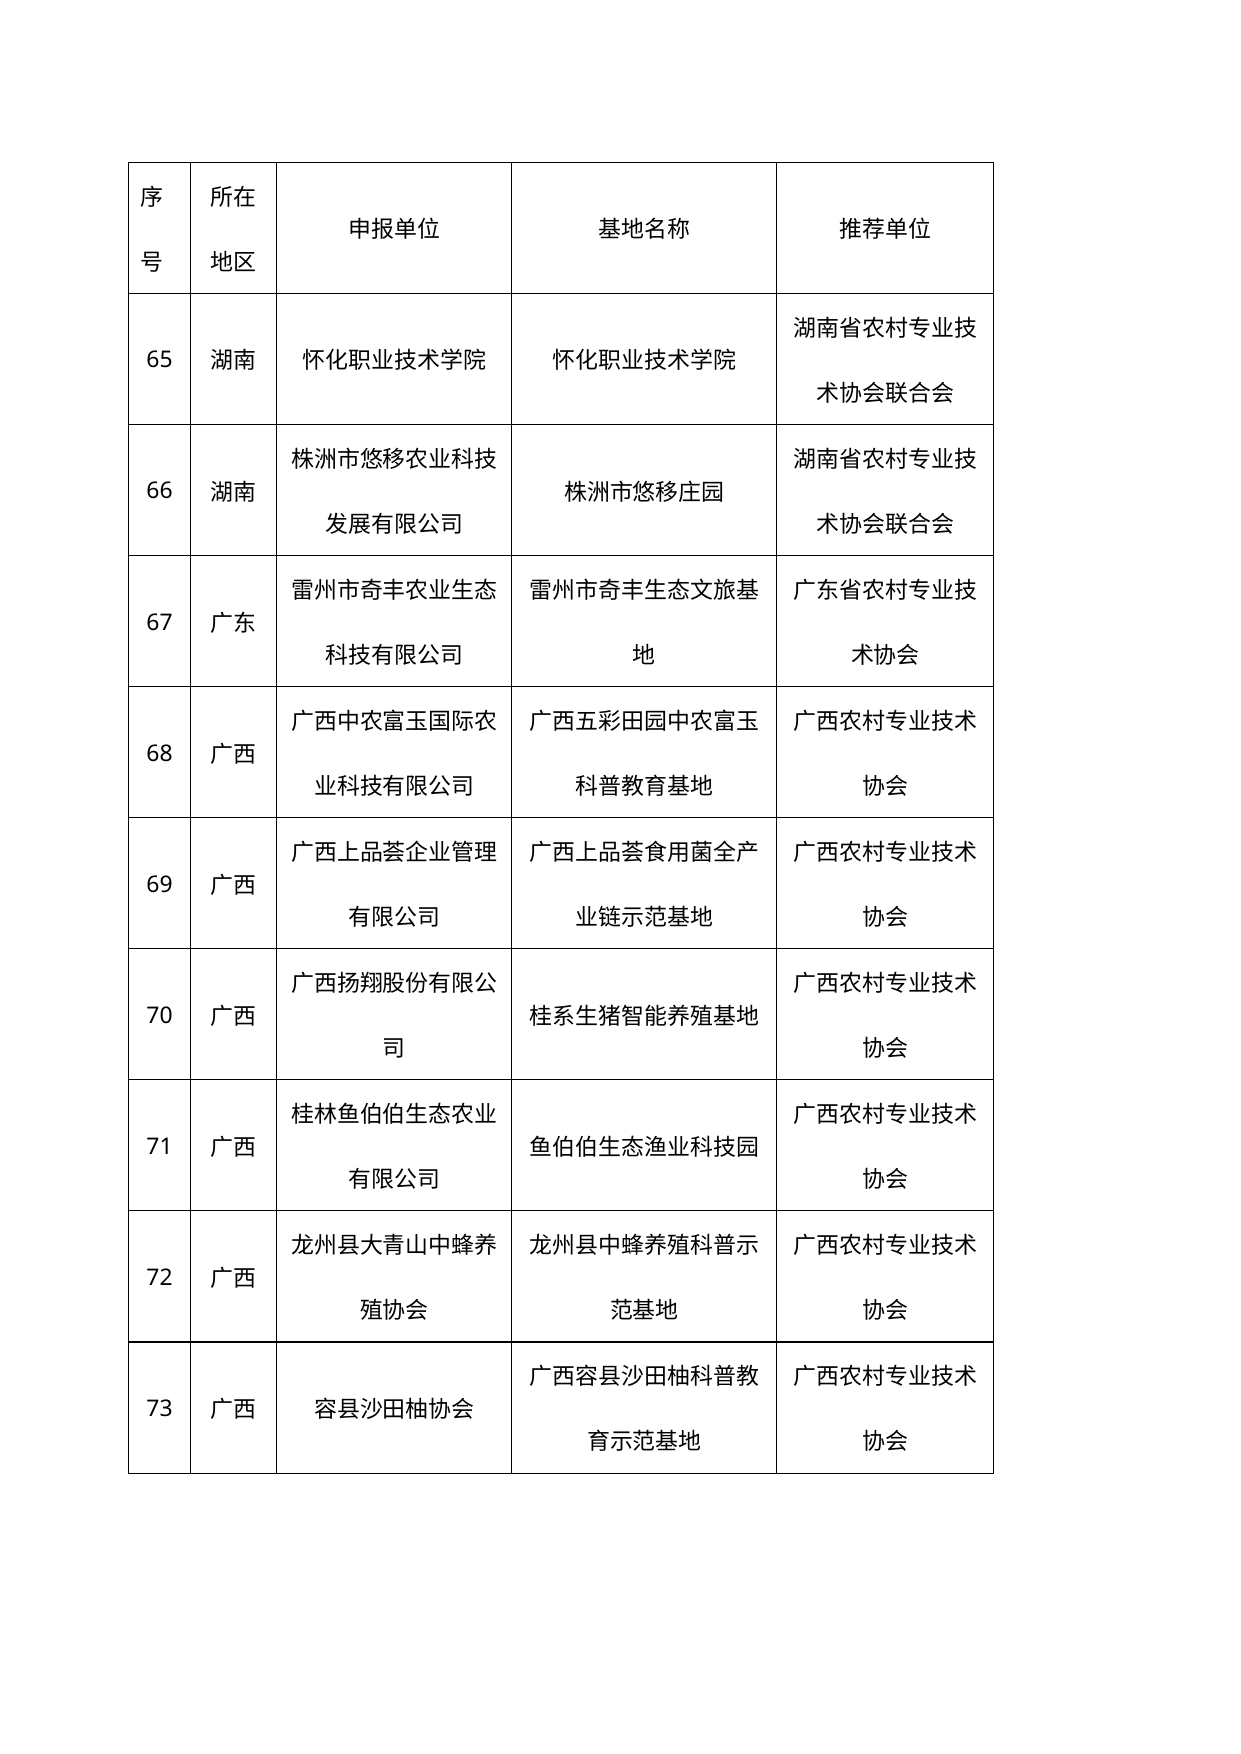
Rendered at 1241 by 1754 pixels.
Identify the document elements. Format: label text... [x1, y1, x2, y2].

table_cell 广西上品荟企业管理有限公司 [277, 818, 511, 948]
table_cell 湖南省农村专业技术协会联合会 [777, 294, 993, 424]
table_cell 湖南 [191, 294, 276, 424]
table_cell 广西农村专业技术协会 [777, 1343, 993, 1472]
table_cell 龙州县大青山中蜂养殖协会 [277, 1211, 511, 1341]
table_cell 67 [129, 556, 190, 686]
table_cell 龙州县中蜂养殖科普示范基地 [512, 1211, 776, 1341]
table_header 所在 地区 [191, 163, 276, 293]
table_cell 广西农村专业技术协会 [777, 949, 993, 1079]
table_cell 怀化职业技术学院 [512, 294, 776, 424]
table_cell 广西中农富玉国际农业科技有限公司 [277, 687, 511, 817]
table_cell 69 [129, 818, 190, 948]
table_cell 广西五彩田园中农富玉科普教育基地 [512, 687, 776, 817]
table_cell 怀化职业技术学院 [277, 294, 511, 424]
table_cell 66 [129, 425, 190, 555]
table_header 序号 [129, 163, 190, 293]
table_header 推荐单位 [777, 163, 993, 293]
table_cell 广西农村专业技术协会 [777, 818, 993, 948]
table_cell 广西扬翔股份有限公司 [277, 949, 511, 1079]
table_cell 72 [129, 1211, 190, 1341]
table_cell 广西 [191, 1211, 276, 1341]
table_cell 70 [129, 949, 190, 1079]
table_cell 广西上品荟食用菌全产业链示范基地 [512, 818, 776, 948]
table_cell 广西 [191, 687, 276, 817]
table_cell 广西农村专业技术协会 [777, 1080, 993, 1210]
table_cell 株洲市悠移庄园 [512, 425, 776, 555]
table_cell 湖南 [191, 425, 276, 555]
table_cell 桂林鱼伯伯生态农业有限公司 [277, 1080, 511, 1210]
table_cell 广西 [191, 949, 276, 1079]
table_cell 广西农村专业技术协会 [777, 687, 993, 817]
table_cell 容县沙田柚协会 [277, 1343, 511, 1472]
table_header 基地名称 [512, 163, 776, 293]
table_cell 广东省农村专业技术协会 [777, 556, 993, 686]
table_cell 68 [129, 687, 190, 817]
table_cell 广西 [191, 1080, 276, 1210]
table_cell 65 [129, 294, 190, 424]
table_cell 桂系生猪智能养殖基地 [512, 949, 776, 1079]
table_cell 雷州市奇丰生态文旅基地 [512, 556, 776, 686]
table_cell 广西 [191, 818, 276, 948]
table_cell 广西容县沙田柚科普教育示范基地 [512, 1343, 776, 1472]
table_cell 广东 [191, 556, 276, 686]
table_cell 71 [129, 1080, 190, 1210]
table_cell 73 [129, 1343, 190, 1472]
table_cell 雷州市奇丰农业生态科技有限公司 [277, 556, 511, 686]
table_cell 广西农村专业技术协会 [777, 1211, 993, 1341]
table_header 申报单位 [277, 163, 511, 293]
table_cell 鱼伯伯生态渔业科技园 [512, 1080, 776, 1210]
table_cell 株洲市悠移农业科技发展有限公司 [277, 425, 511, 555]
table_cell 湖南省农村专业技术协会联合会 [777, 425, 993, 555]
table_cell 广西 [191, 1343, 276, 1472]
